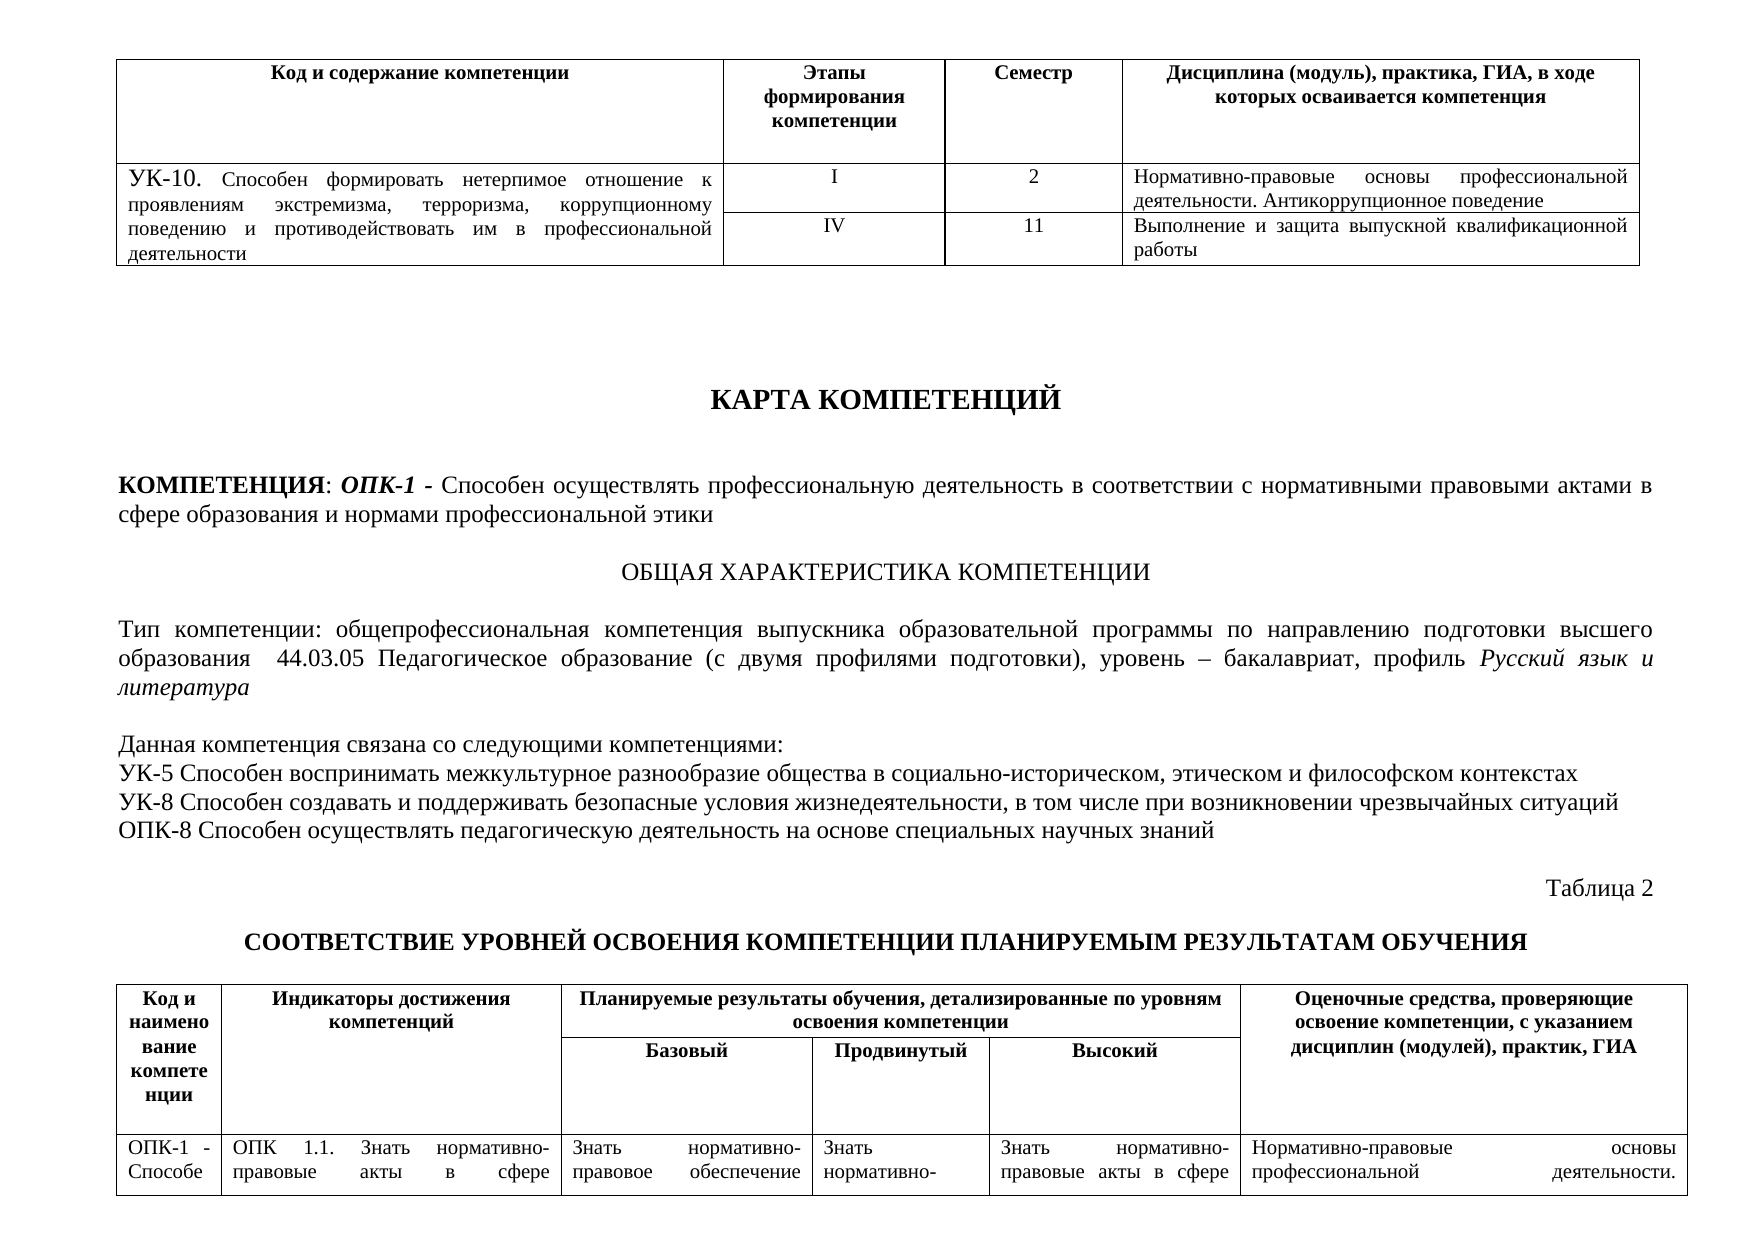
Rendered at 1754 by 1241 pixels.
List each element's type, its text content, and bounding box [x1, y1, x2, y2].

table_header Индикаторы достижения компетенций [222, 985, 561, 1134]
table_cell Базовый [562, 1038, 812, 1134]
text СООТВЕТСТВИЕ УРОВНЕЙ ОСВОЕНИЯ КОМПЕТЕНЦИИ ПЛАНИРУЕМЫМ РЕЗУЛЬТАТАМ ОБУЧЕНИЯ [118, 927, 1654, 956]
text ОПК-8 Способен осуществлять педагогическую деятельность на основе специальных научных знаний [118, 816, 1654, 844]
table_cell Высокий [990, 1038, 1240, 1134]
text Тип компетенции: общепрофессиональная компетенция выпускника образовательной программы по направлению подготовки высшего образования 44.03.05 Педагогическое образование (с двумя профилями подготовки), уровень – бакалавриат, профиль Русский язык и литература [118, 614, 1654, 701]
text Таблица 2 [118, 873, 1654, 902]
table_cell 11 [946, 213, 1122, 264]
table_cell Знать нормативно-правовые акты в сфере образования и нормы профессиональной этики [990, 1135, 1240, 1195]
table_cell Выполнение и защита выпускной квалификационной работы [1123, 213, 1639, 264]
table_cell Продвинутый [813, 1038, 989, 1134]
table_header Этапы формирования компетенции [724, 60, 944, 162]
table_header Планируемые результаты обучения, детализированные по уровням освоения компетенции [562, 985, 1240, 1037]
table_header Код и наименование компетенции [117, 985, 221, 1134]
table_cell Знать нормативно-правовые акты в сфере образования [813, 1135, 989, 1195]
text Данная компетенция связана со следующими компетенциями: [118, 729, 1654, 758]
table_header Семестр [946, 60, 1122, 162]
text УК-5 Способен воспринимать межкультурное разнообразие общества в социально-историческом, этическом и философском контекстах [118, 758, 1654, 787]
table_header Оценочные средства, проверяющие освоение компетенции, с указанием дисциплин (модулей), практик, ГИА [1241, 985, 1687, 1134]
table_cell Нормативно-правовые основы профессиональной деятельности. Антикоррупционное поведение [1123, 164, 1639, 212]
table_cell УК-10. Способен формировать нетерпимое отношение к проявлениям экстремизма, терроризма, коррупционному поведению и противодействовать им в профессиональной деятельности [117, 164, 723, 264]
table_cell 2 [946, 164, 1122, 212]
table_cell ОПК 1.1. Знать нормативно-правовые акты в сфере образования и нормы профессиональной этики [222, 1135, 561, 1195]
table_cell IV [724, 213, 944, 264]
text КОМПЕТЕНЦИЯ: ОПК-1 - Способен осуществлять профессиональную деятельность в соответствии с нормативными правовыми актами в сфере образования и нормами профессиональной этики [118, 471, 1654, 528]
table_header Дисциплина (модуль), практика, ГИА, в ходе которых осваивается компетенция [1123, 60, 1639, 162]
text КАРТА КОМПЕТЕНЦИЙ [118, 382, 1654, 416]
table_cell I [724, 164, 944, 212]
table_header Код и содержание компетенции [117, 60, 723, 162]
table_cell Знать нормативно-правовое обеспечение образовательной деятельности [562, 1135, 812, 1195]
text ОБЩАЯ ХАРАКТЕРИСТИКА КОМПЕТЕНЦИИ [118, 557, 1654, 586]
text УК-8 Способен создавать и поддерживать безопасные условия жизнедеятельности, в том числе при возникновении чрезвычайных ситуаций [118, 787, 1654, 816]
